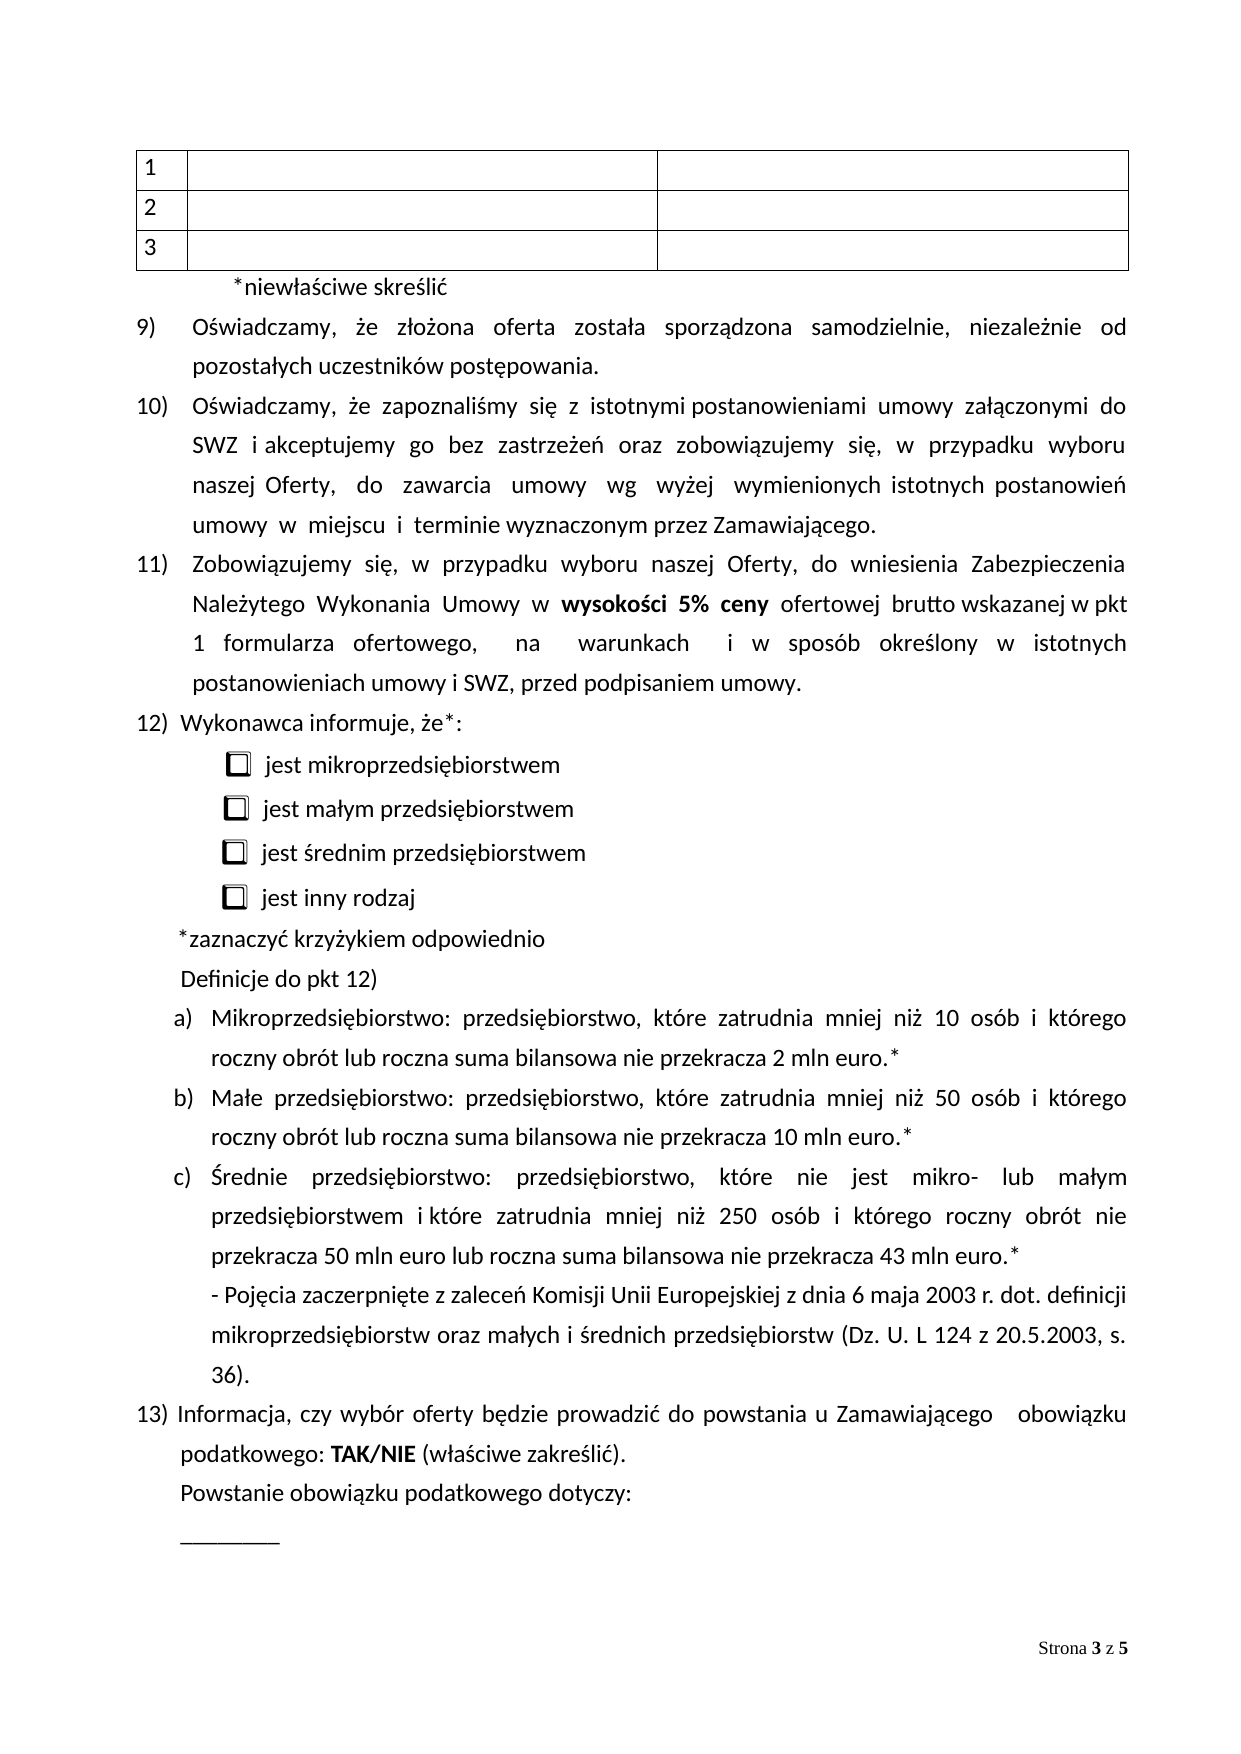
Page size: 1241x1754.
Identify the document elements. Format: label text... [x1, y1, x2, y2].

text *zaznaczyć krzyżykiem odpowiednio [165, 923, 1128, 954]
text ⃣ jest małym przedsiębiorstwem [195, 791, 1128, 825]
table_cell [188, 191, 657, 230]
table_cell 2 [137, 191, 187, 230]
table_cell [658, 231, 1128, 270]
table_cell 3 [137, 231, 187, 270]
text 12) Wykonawca informuje, że*: [136, 707, 1128, 737]
list Małe przedsiębiorstwo: przedsiębiorstwo, które zatrudnia mniej niż 50 osób i którego roczny obrót lub roczna suma bilansowa nie przekracza 10 mln euro.* [173, 1082, 1128, 1152]
text ⃣ jest inny rodzaj [165, 879, 1128, 913]
list Mikroprzedsiębiorstwo: przedsiębiorstwo, które zatrudnia mniej niż 10 osób i którego roczny obrót lub roczna suma bilansowa nie przekracza 2 mln euro.* [173, 1003, 1128, 1073]
text ⃣ jest średnim przedsiębiorstwem [165, 835, 1128, 869]
table_cell [658, 151, 1128, 190]
list Średnie przedsiębiorstwo: przedsiębiorstwo, które nie jest mikro- lub małym przedsiębiorstwem i które zatrudnia mniej niż 250 osób i którego roczny obrót nie przekracza 50 mln euro lub roczna suma bilansowa nie przekracza 43 mln euro.* [173, 1161, 1128, 1271]
table_cell 1 [137, 151, 187, 190]
table_cell [658, 191, 1128, 230]
list - Pojęcia zaczerpnięte z zaleceń Komisji Unii Europejskiej z dnia 6 maja 2003 r. dot. definicji mikroprzedsiębiorstw oraz małych i średnich przedsiębiorstw (Dz. U. L 124 z 20.5.2003, s. 36). [211, 1280, 1128, 1389]
table_cell [188, 231, 657, 270]
text Powstanie obowiązku podatkowego dotyczy: [180, 1478, 1128, 1508]
text 11) Zobowiązujemy się, w przypadku wyboru naszej Oferty, do wniesienia Zabezpieczenia Należytego Wykonania Umowy w wysokości 5% ceny ofertowej brutto wskazanej w pkt 1 formularza ofertowego, na warunkach i w sposób określony w istotnych postanowieniach umowy i SWZ, przed podpisaniem umowy. [136, 548, 1128, 698]
text *niewłaściwe skreślić [192, 271, 1128, 302]
text 9) Oświadczamy, że złożona oferta została sporządzona samodzielnie, niezależnie od pozostałych uczestników postępowania. [136, 311, 1128, 381]
text 10) Oświadczamy, że zapoznaliśmy się z istotnymi postanowieniami umowy załączonymi do SWZ i akceptujemy go bez zastrzeżeń oraz zobowiązujemy się, w przypadku wyboru naszej Oferty, do zawarcia umowy wg wyżej wymienionych istotnych postanowień umowy w miejscu i terminie wyznaczonym przez Zamawiającego. [136, 390, 1128, 539]
text 13) Informacja, czy wybór oferty będzie prowadzić do powstania u Zamawiającego obowiązku podatkowego: TAK/NIE (właściwe zakreślić). [136, 1398, 1128, 1468]
text ⃣ jest mikroprzedsiębiorstwem [180, 746, 1128, 780]
table_cell [188, 151, 657, 190]
text Definicje do pkt 12) [180, 963, 1128, 993]
text ________ [180, 1517, 1128, 1548]
